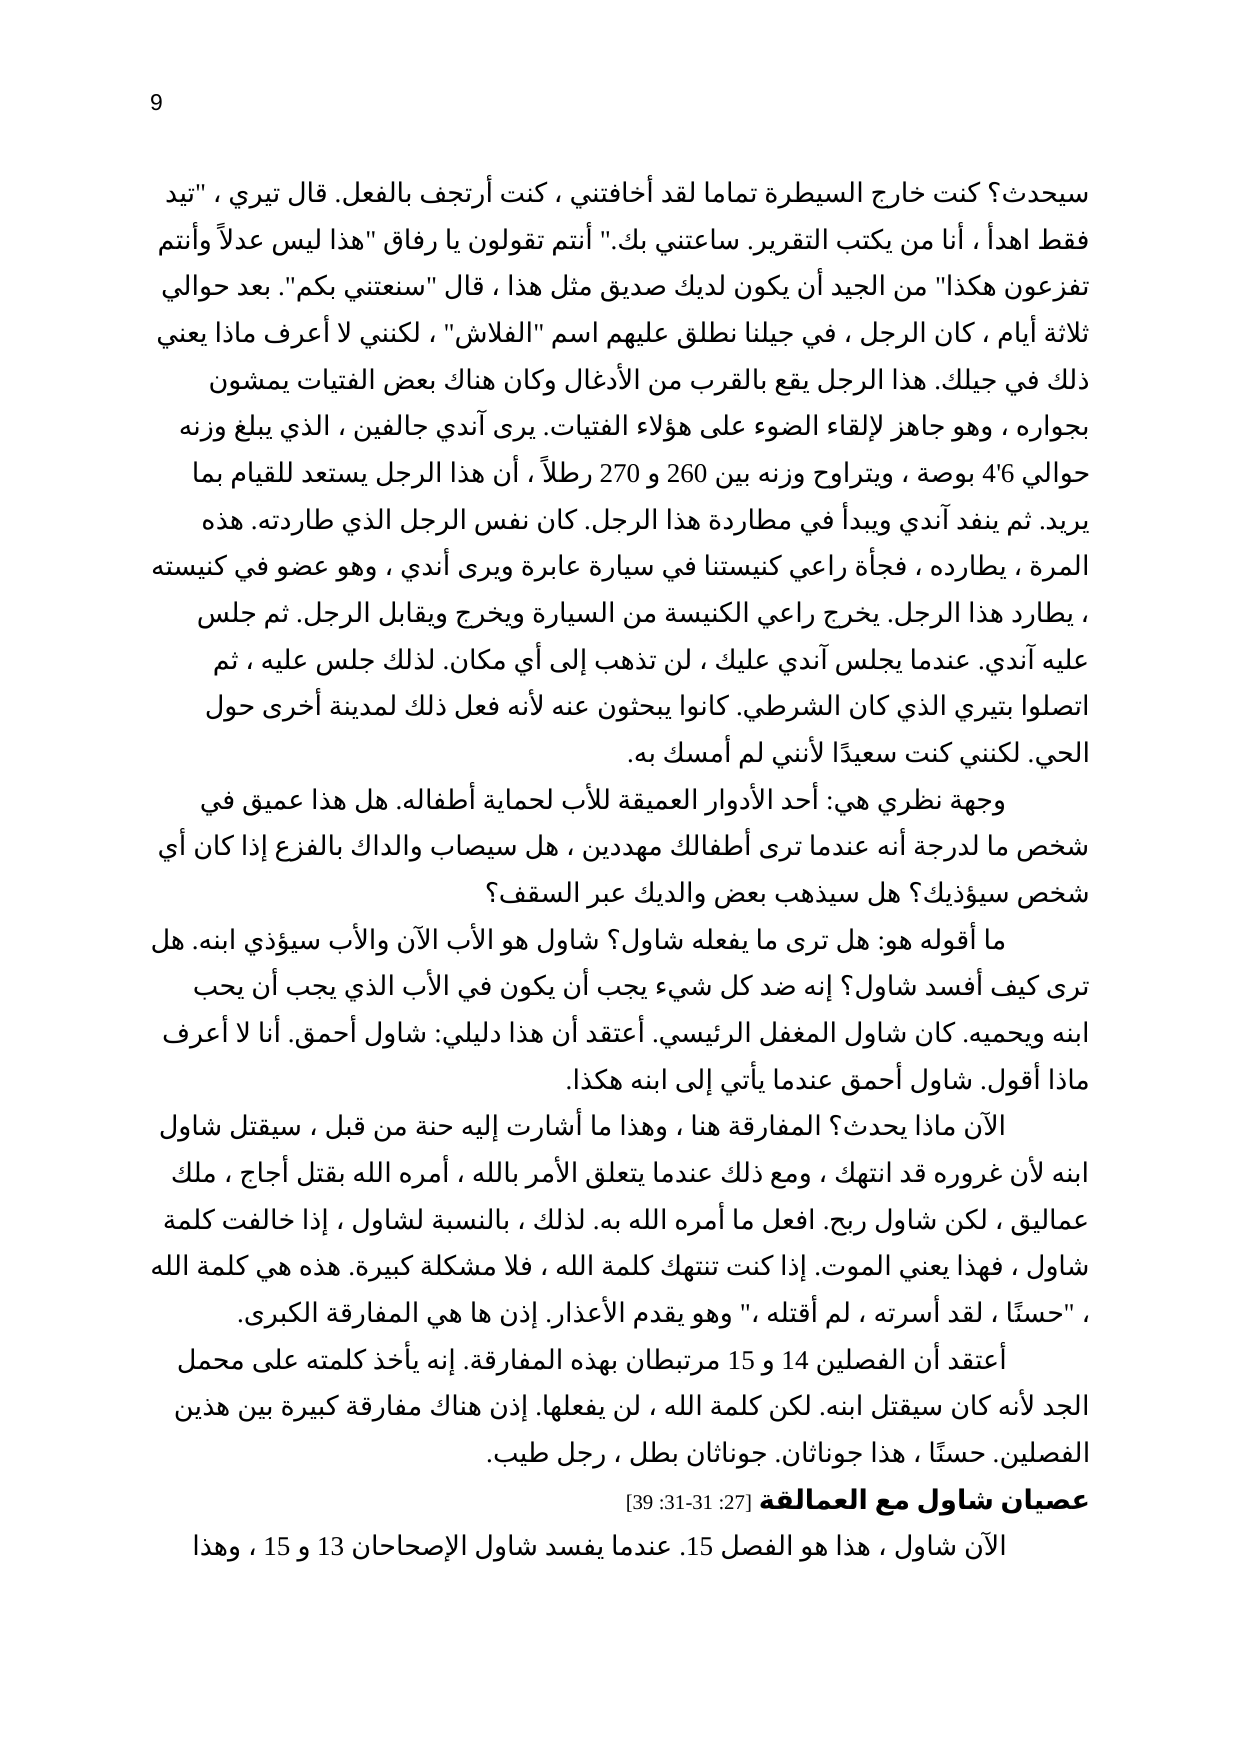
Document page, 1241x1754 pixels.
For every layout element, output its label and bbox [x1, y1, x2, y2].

text [150, 177, 1090, 1562]
